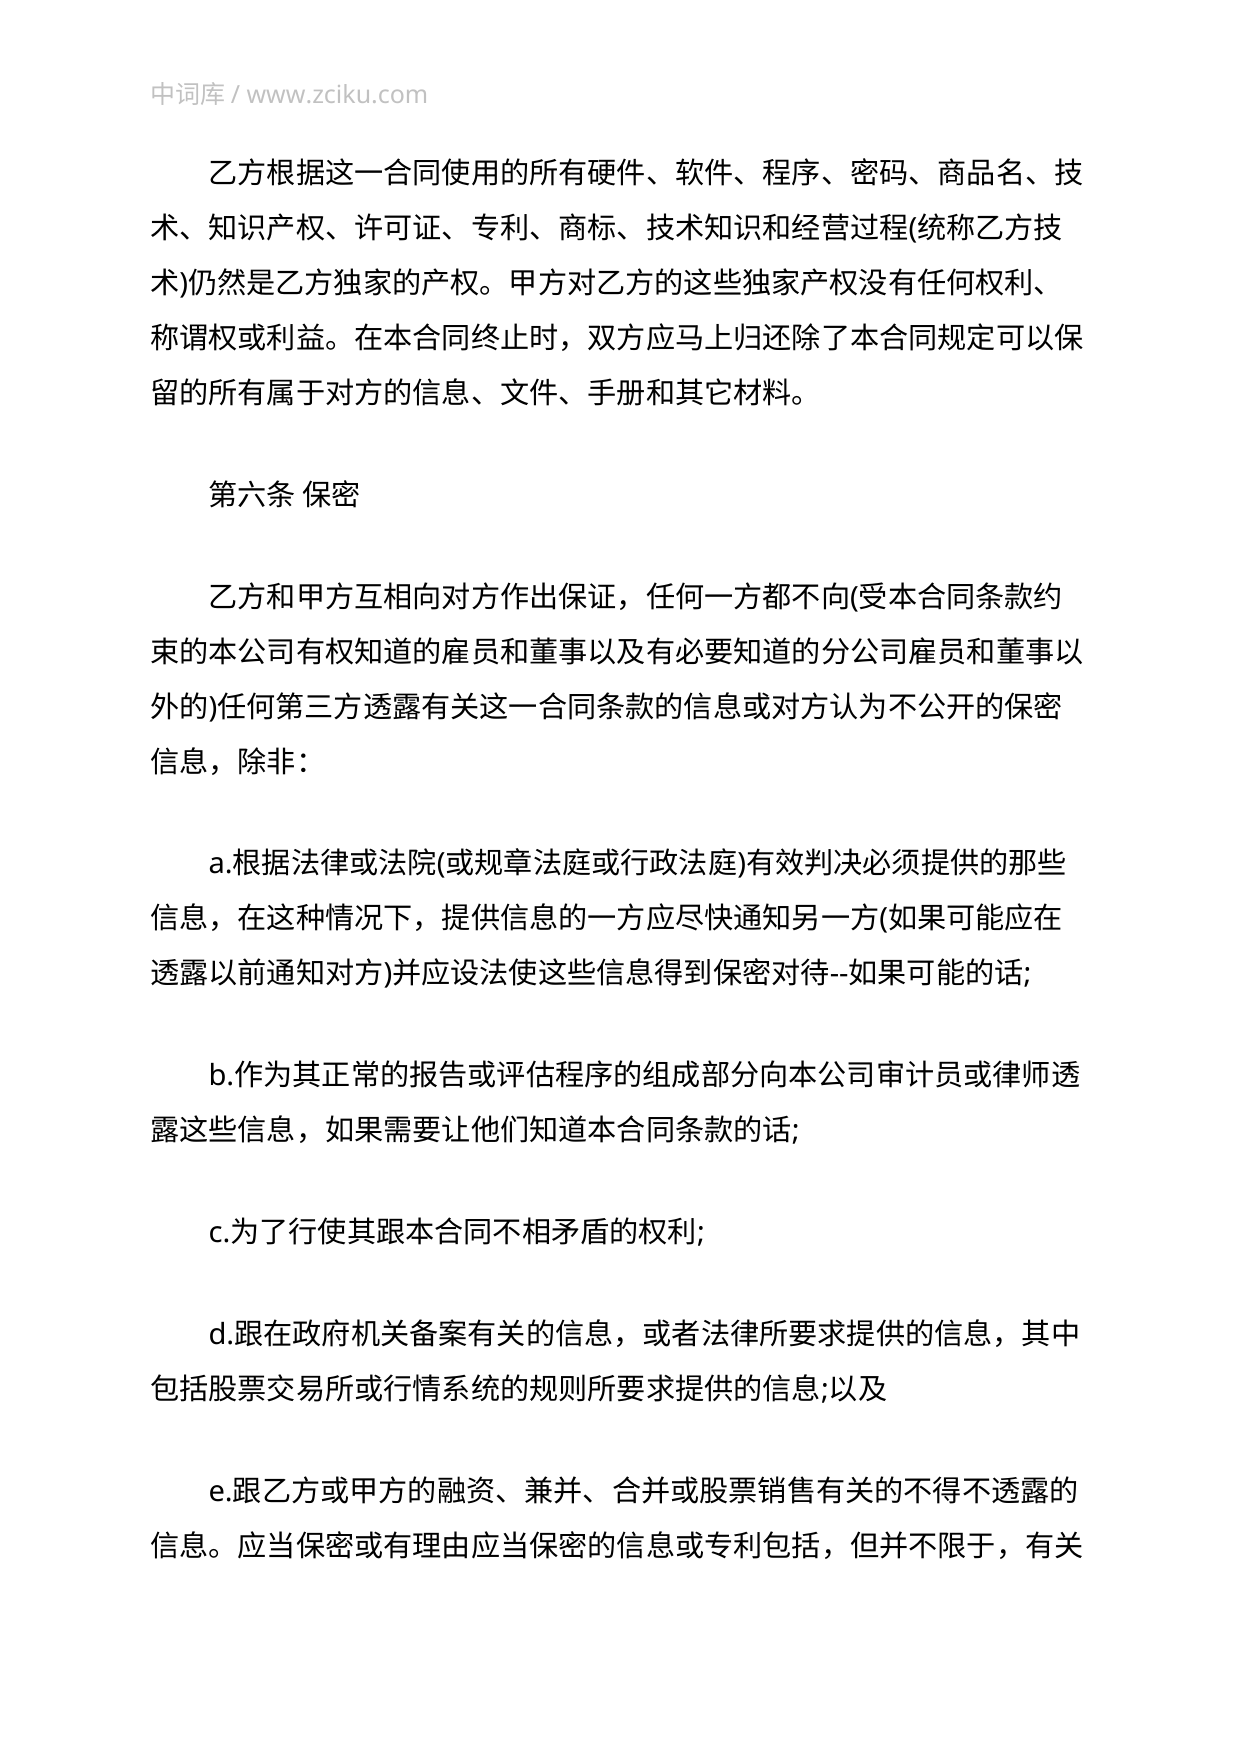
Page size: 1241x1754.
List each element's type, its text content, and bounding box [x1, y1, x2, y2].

text a.根据法律或法院(或规章法庭或行政法庭)有效判决必须提供的那些信息，在这种情况下，提供信息的一方应尽快通知另一方(如果可能应在透露以前通知对方)并应设法使这些信息得到保密对待--如果可能的话; [150, 840, 1090, 992]
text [150, 1468, 1090, 1565]
text 乙方根据这一合同使用的所有硬件、软件、程序、密码、商品名、技术、知识产权、许可证、专利、商标、技术知识和经营过程(统称乙方技术)仍然是乙方独家的产权。甲方对乙方的这些独家产权没有任何权利、称谓权或利益。在本合同终止时，双方应马上归还除了本合同规定可以保留的所有属于对方的信息、文件、手册和其它材料。 [150, 150, 1090, 412]
text c.为了行使其跟本合同不相矛盾的权利; [150, 1209, 1090, 1251]
text d.跟在政府机关备案有关的信息，或者法律所要求提供的信息，其中包括股票交易所或行情系统的规则所要求提供的信息;以及 [150, 1311, 1090, 1408]
text 第六条 保密 [150, 472, 1090, 514]
text b.作为其正常的报告或评估程序的组成部分向本公司审计员或律师透露这些信息，如果需要让他们知道本合同条款的话; [150, 1052, 1090, 1149]
text 乙方和甲方互相向对方作出保证，任何一方都不向(受本合同条款约束的本公司有权知道的雇员和董事以及有必要知道的分公司雇员和董事以外的)任何第三方透露有关这一合同条款的信息或对方认为不公开的保密信息，除非： [150, 573, 1090, 781]
